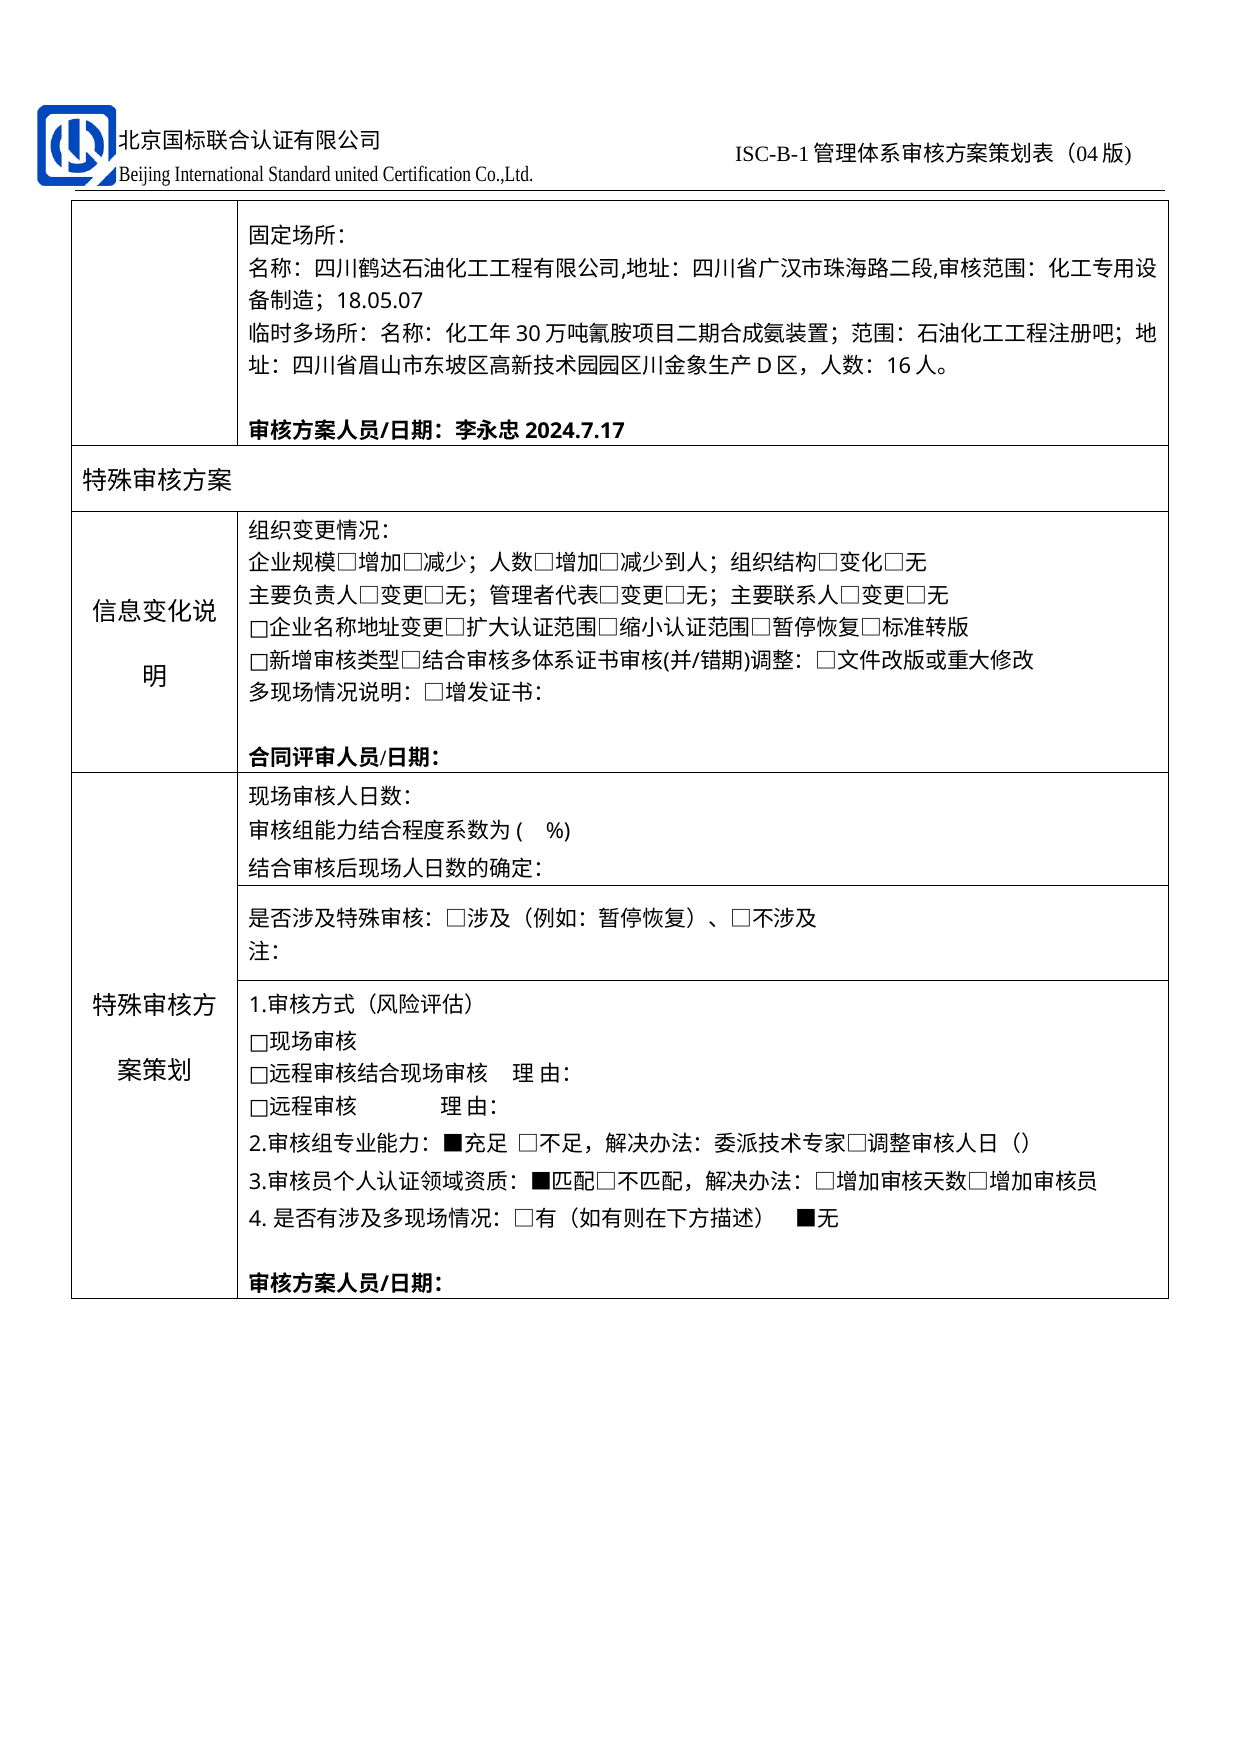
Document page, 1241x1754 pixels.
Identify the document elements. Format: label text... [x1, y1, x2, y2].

table_cell 信息变化说明 [72, 512, 237, 772]
table_cell 现场审核人日数： 审核组能力结合程度系数为 ( %) 结合审核后现场人日数的确定： [238, 773, 1168, 885]
table_cell 特殊审核方案 [72, 446, 1168, 511]
picture [37, 105, 117, 186]
table_cell 1.审核方式（风险评估） □现场审核 □远程审核结合现场审核 理 由： □远程审核 理 由： 2.审核组专业能力：■充足 □不足，解决办法：委派技术专家□调整审核人日（） 3.审核员个人认证领域资质：■匹配□不匹配，解决办法：□增加审核天数□增加审核员 4. 是否有涉及多现场情况：□有（如有则在下方描述） ■无 审核方案人员/日期： [238, 981, 1168, 1298]
table_cell 组织变更情况： 企业规模□增加□减少；人数□增加□减少到人；组织结构□变化□无 主要负责人□变更□无；管理者代表□变更□无；主要联系人□变更□无 □企业名称地址变更□扩大认证范围□缩小认证范围□暂停恢复□标准转版 □新增审核类型□结合审核多体系证书审核(并/错期)调整：□文件改版或重大修改 多现场情况说明：□增发证书： 合同评审人员/日期： [238, 512, 1168, 772]
table_cell 特殊审核方案策划 [72, 773, 237, 1298]
table_cell 是否涉及特殊审核：□涉及（例如：暂停恢复）、□不涉及 注： [238, 886, 1168, 980]
